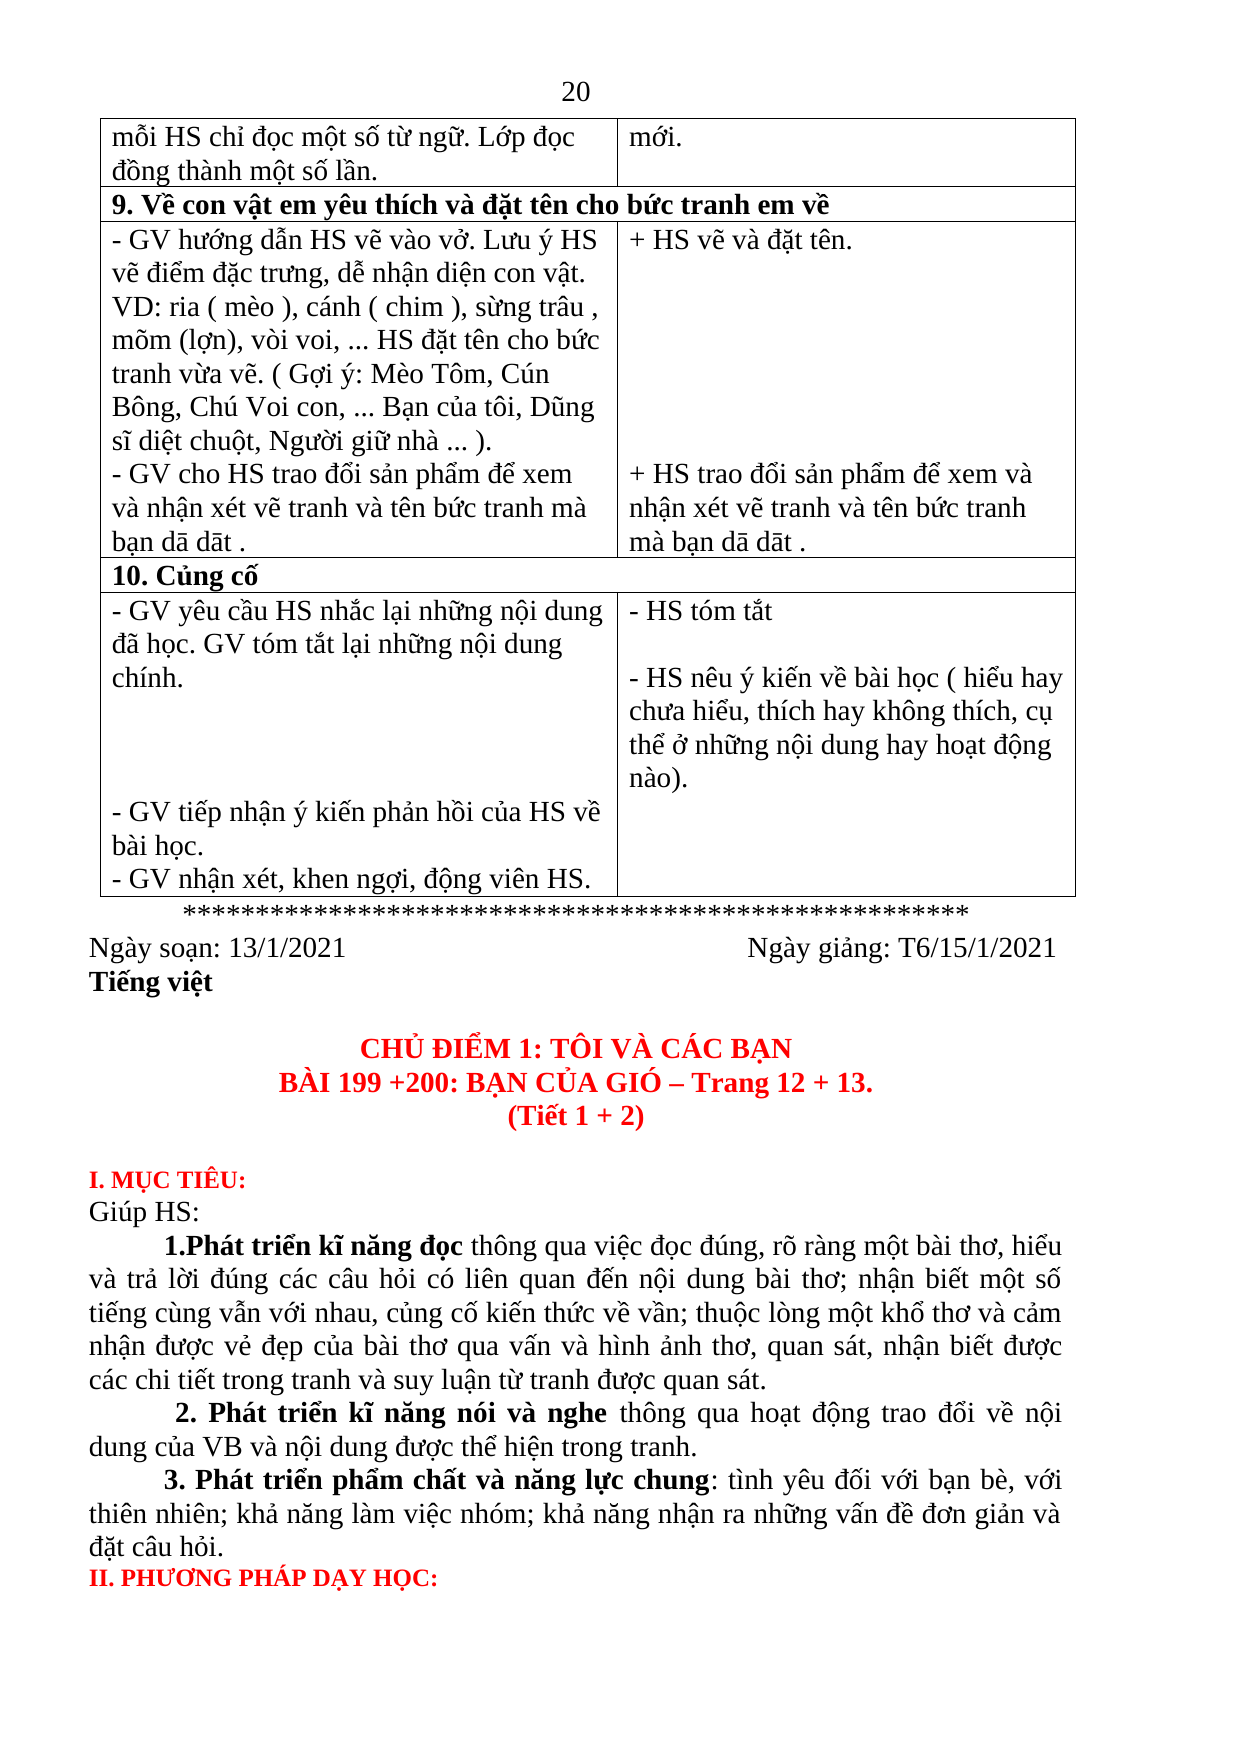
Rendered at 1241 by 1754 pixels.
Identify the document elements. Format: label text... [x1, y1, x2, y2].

text Ngày soạn: 13/1/2021 Ngày giảng: T6/15/1/2021 [89, 931, 1063, 964]
text Giúp HS: [89, 1194, 1063, 1228]
text 1.Phát triển kĩ năng đọc thông qua việc đọc đúng, rõ ràng một bài thơ, hiểu và trả lời đúng các câu hỏi có liên quan đến nội dung bài thơ; nhận biết một số tiếng cùng vẫn với nhau, củng cố kiến thức về vần; thuộc lòng một khổ thơ và cảm nhận được vẻ đẹp của bài thơ qua vấn và hình ảnh thơ, quan sát, nhận biết được các chi tiết trong tranh và suy luận từ tranh được quan sát. [89, 1228, 1063, 1395]
text BÀI 199 +200: BẠN CỦA GIÓ – Trang 12 + 13. [89, 1065, 1063, 1098]
text Tiếng việt [89, 964, 1063, 998]
text 3. Phát triển phẩm chất và năng lực chung: tình yêu đối với bạn bè, với thiên nhiên; khả năng làm việc nhóm; khả năng nhận ra những vấn đề đơn giản và đặt câu hỏi. [89, 1462, 1063, 1563]
table_cell - GV yêu cầu HS nhắc lại những nội dung đã học. GV tóm tắt lại những nội dung chính. - GV tiếp nhận ý kiến phản hồi của HS về bài học. - GV nhận xét, khen ngợi, động viên HS. [101, 593, 617, 896]
text CHỦ ĐIỂM 1: TÔI VÀ CÁC BẠN [89, 1031, 1063, 1065]
text I. MỤC TIÊU: [89, 1165, 1063, 1194]
text II. PHƯƠNG PHÁP DẠY HỌC: [89, 1563, 1063, 1592]
table_cell 10. Củng cố [101, 558, 1075, 592]
table_cell 9. Về con vật em yêu thích và đặt tên cho bức tranh em về [101, 187, 1075, 221]
table_cell - HS tóm tắt - HS nêu ý kiến về bài học ( hiểu hay chưa hiểu, thích hay không thích, cụ thể ở những nội dung hay hoạt động nào). [618, 593, 1075, 896]
table_cell - GV hướng dẫn HS vẽ vào vở. Lưu ý HS vẽ điểm đặc trưng, dễ nhận diện con vật. VD: ria ( mèo ), cánh ( chim ), sừng trâu , mõm (lợn), vòi voi, ... HS đặt tên cho bức tranh vừa vẽ. ( Gợi ý: Mèo Tôm, Cún Bông, Chú Voi con, ... Bạn của tôi, Dũng sĩ diệt chuột, Người giữ nhà ... ). - GV cho HS trao đổi sản phẩm để xem và nhận xét vẽ tranh và tên bức tranh mà bạn dā dāt . [101, 222, 617, 557]
table_cell + HS vẽ và đặt tên. + HS trao đổi sản phẩm để xem và nhận xét vẽ tranh và tên bức tranh mà bạn dā dāt . [618, 222, 1075, 557]
text (Tiết 1 + 2) [89, 1098, 1063, 1132]
text 2. Phát triển kĩ năng nói và nghe thông qua hoạt động trao đổi về nội dung của VB và nội dung được thể hiện trong tranh. [89, 1395, 1063, 1462]
text ****************************************************** [89, 897, 1063, 931]
